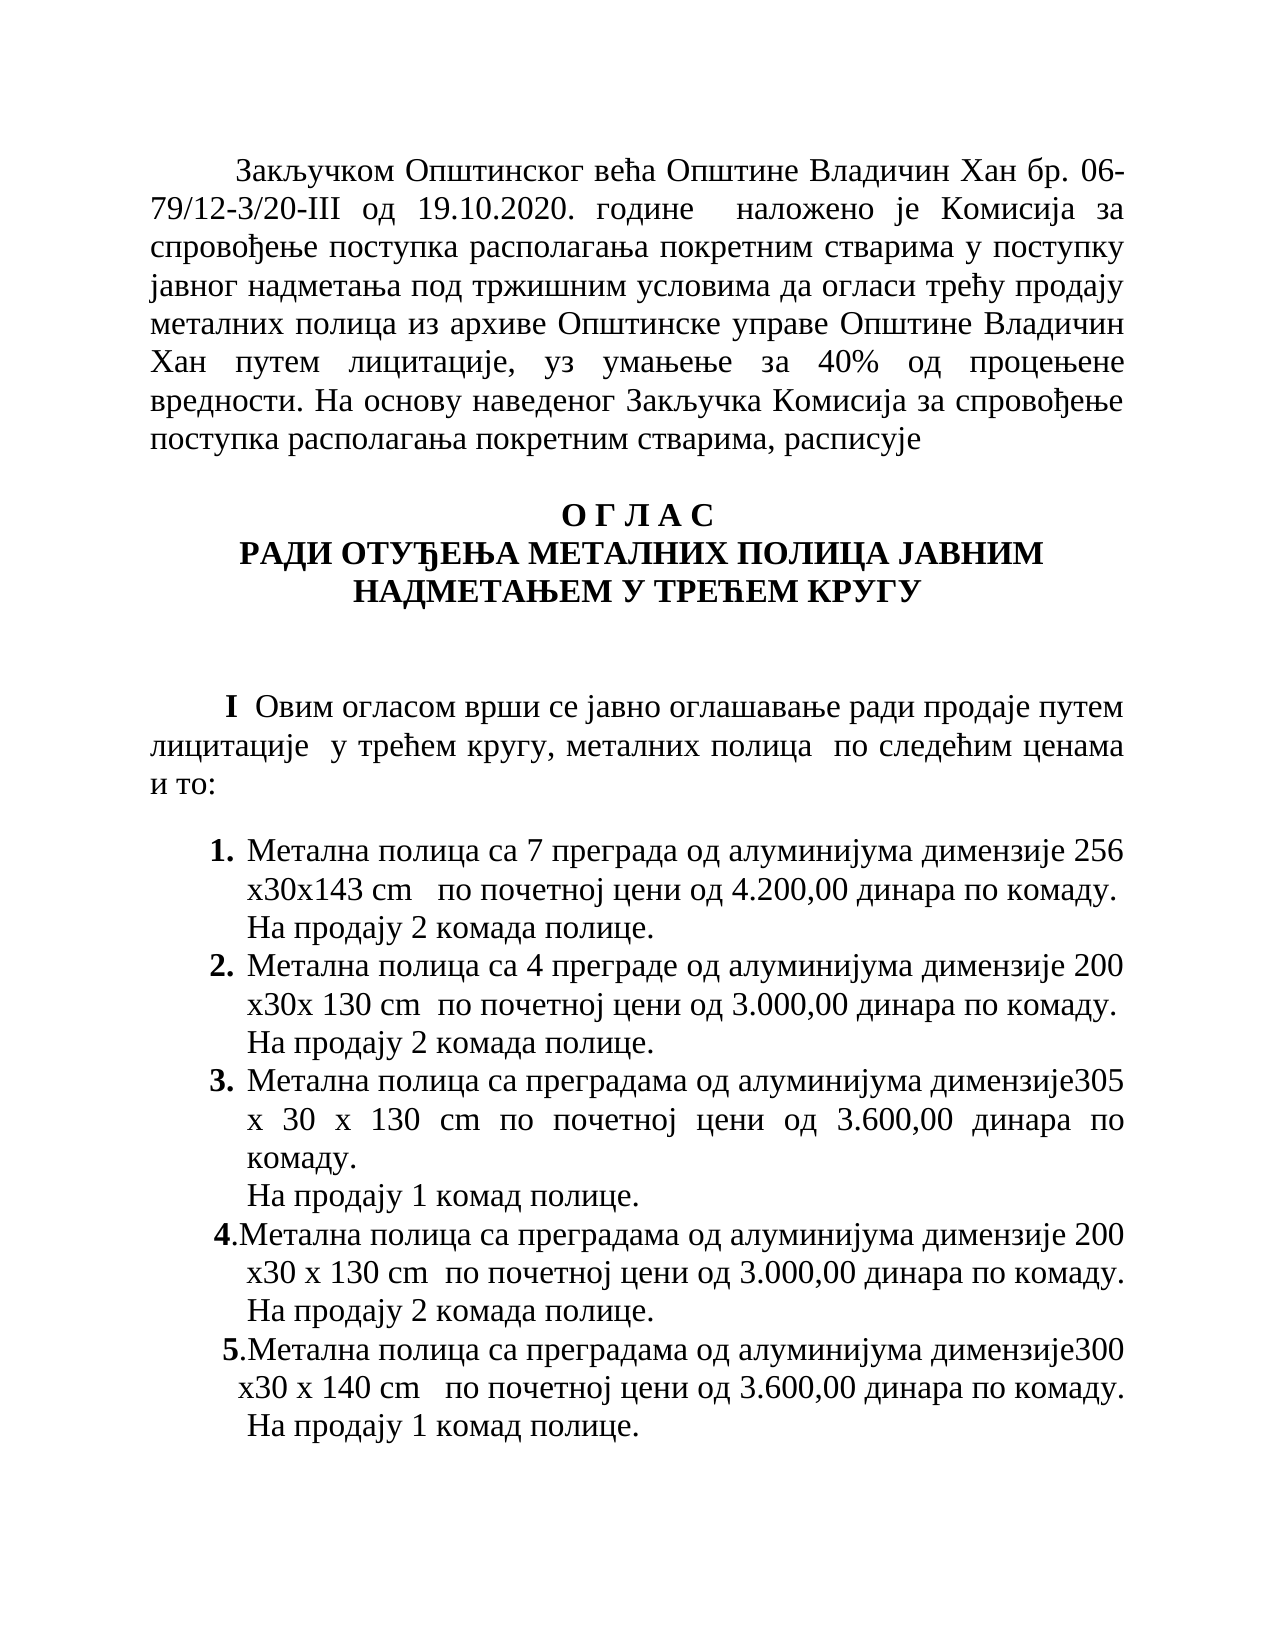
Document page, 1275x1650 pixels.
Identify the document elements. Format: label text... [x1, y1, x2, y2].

text 5.Метална полица са преградама од алуминијума димензије300 х30 х 140 cm по почетној цени од 3.600,00 динара по комаду. [150, 1329, 1125, 1405]
text На продају 2 комада полице. [247, 907, 1125, 945]
text I Овим огласом врши се јавно оглашавање ради продаје путем лицитације у трећем кругу, металних полица по следећим ценама и то: [150, 687, 1125, 802]
text РАДИ ОТУЂЕЊА МЕТАЛНИХ ПОЛИЦА ЈАВНИМ НАДМЕТАЊЕМ У ТРЕЋЕМ КРУГУ [150, 533, 1125, 610]
text На продају 2 комада полице. [247, 1022, 1125, 1060]
list Метална полица са 4 преграде од алуминијума димензије 200 х30х 130 cm по почетној цени од 3.000,00 динара по комаду. [209, 945, 1125, 1022]
text Закључком Општинског већа Општине Владичин Хан бр. 06-79/12-3/20-III од 19.10.2020. године наложено је Комисија за спровођење поступка располагања покретним стварима у поступку јавног надметања под тржишним условима да огласи трећу продају металних полица из архиве Општинске управе Општине Владичин Хан путем лицитације, уз умањење зa 40% од процењене вредности. На основу наведеног Закључка Комисија за спровођење поступка располагања покретним стварима, расписује [150, 150, 1125, 457]
text На продају 1 комад полице. [247, 1175, 1125, 1214]
list Метална полица са 7 преграда од алуминијума димензије 256 х30х143 cm по почетној цени од 4.200,00 динара по комаду. [209, 830, 1125, 907]
text О Г Л А С [150, 495, 1125, 533]
text 4.Метална полица са преградама од алуминијума димензије 200 х30 х 130 cm по почетној цени од 3.000,00 динара по комаду. [150, 1214, 1125, 1290]
text На продају 2 комада полице. [247, 1290, 1125, 1329]
list Метална полица са преградама од алуминијума димензије305 х 30 х 130 cm по почетној цени од 3.600,00 динара по комаду. [209, 1060, 1125, 1175]
text На продају 1 комад полице. [247, 1405, 1125, 1444]
